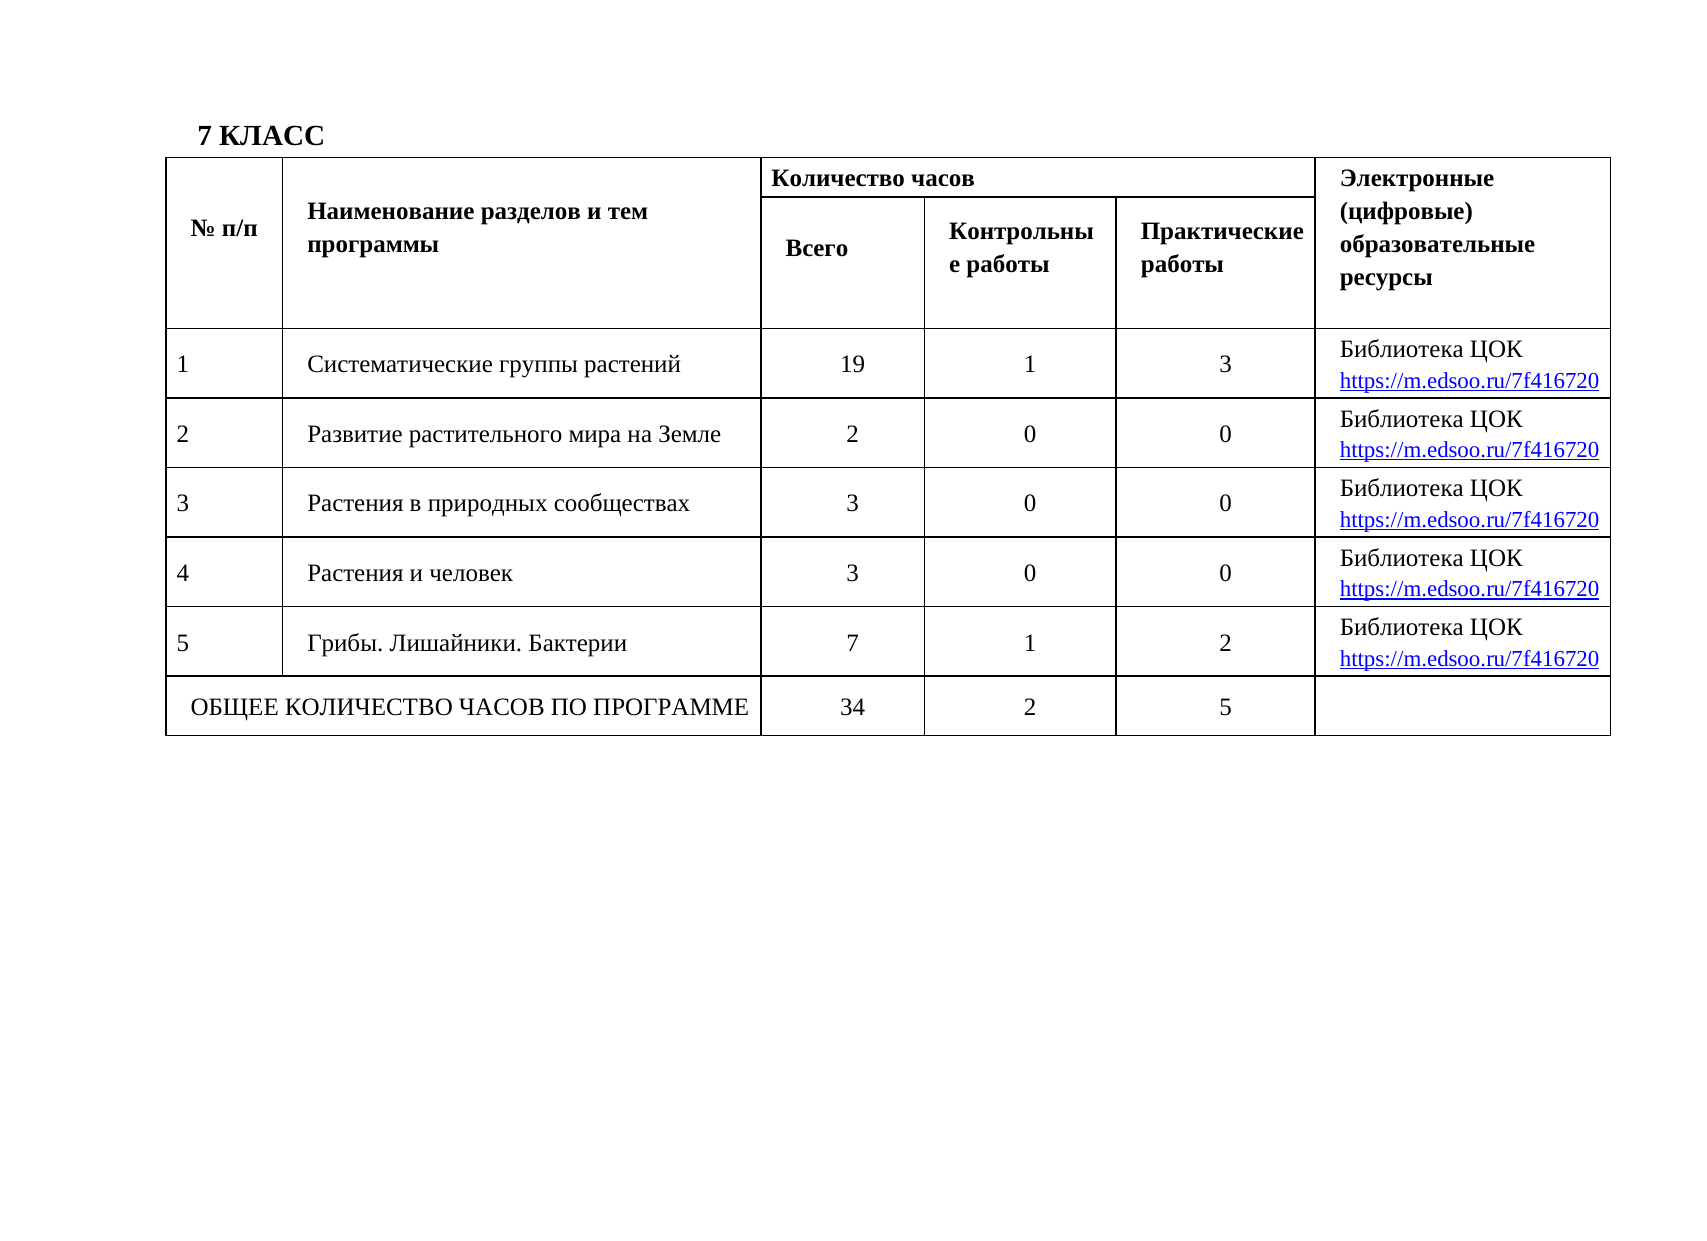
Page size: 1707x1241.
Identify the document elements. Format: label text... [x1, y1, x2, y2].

table_cell 1 [925, 329, 1115, 397]
table_cell 0 [925, 399, 1115, 467]
table_cell Всего [762, 198, 924, 327]
table_cell Грибы. Лишайники. Бактерии [283, 607, 760, 675]
table_cell 5 [1117, 677, 1314, 735]
table_cell 0 [1117, 399, 1314, 467]
table_cell 0 [925, 538, 1115, 606]
table_cell Растения в природных сообществах [283, 468, 760, 536]
table_cell Практические работы [1117, 198, 1314, 327]
table_cell 2 [762, 399, 924, 467]
table_cell 34 [762, 677, 924, 735]
text 7 КЛАСС [190, 118, 1618, 152]
table_header № п/п [167, 158, 282, 327]
table_cell 5 [167, 607, 282, 675]
table_cell 0 [925, 468, 1115, 536]
table_header Электронные (цифровые) образовательные ресурсы [1316, 158, 1610, 327]
table_cell [1316, 677, 1610, 735]
table_cell Систематические группы растений [283, 329, 760, 397]
table_cell 3 [167, 468, 282, 536]
table_cell 3 [1117, 329, 1314, 397]
table_cell 3 [762, 468, 924, 536]
table_cell Библиотека ЦОК https://m.edsoo.ru/7f416720 [1316, 399, 1610, 467]
table_cell 2 [167, 399, 282, 467]
table_cell Библиотека ЦОК https://m.edsoo.ru/7f416720 [1316, 468, 1610, 536]
table_cell Растения и человек [283, 538, 760, 606]
table_cell 0 [1117, 468, 1314, 536]
table_header Количество часов [762, 158, 1314, 196]
table_cell 19 [762, 329, 924, 397]
table_cell Библиотека ЦОК https://m.edsoo.ru/7f416720 [1316, 607, 1610, 675]
table_cell 2 [1117, 607, 1314, 675]
table_cell 1 [167, 329, 282, 397]
table_cell ОБЩЕЕ КОЛИЧЕСТВО ЧАСОВ ПО ПРОГРАММЕ [167, 677, 760, 735]
table_cell 7 [762, 607, 924, 675]
table_cell Развитие растительного мира на Земле [283, 399, 760, 467]
table_cell Библиотека ЦОК https://m.edsoo.ru/7f416720 [1316, 538, 1610, 606]
table_cell 0 [1117, 538, 1314, 606]
table_cell Контрольные работы [925, 198, 1115, 327]
table_cell 2 [925, 677, 1115, 735]
table_cell 4 [167, 538, 282, 606]
table_cell 1 [925, 607, 1115, 675]
table_header Наименование разделов и тем программы [283, 158, 760, 327]
table_cell 3 [762, 538, 924, 606]
table_cell Библиотека ЦОК https://m.edsoo.ru/7f416720 [1316, 329, 1610, 397]
